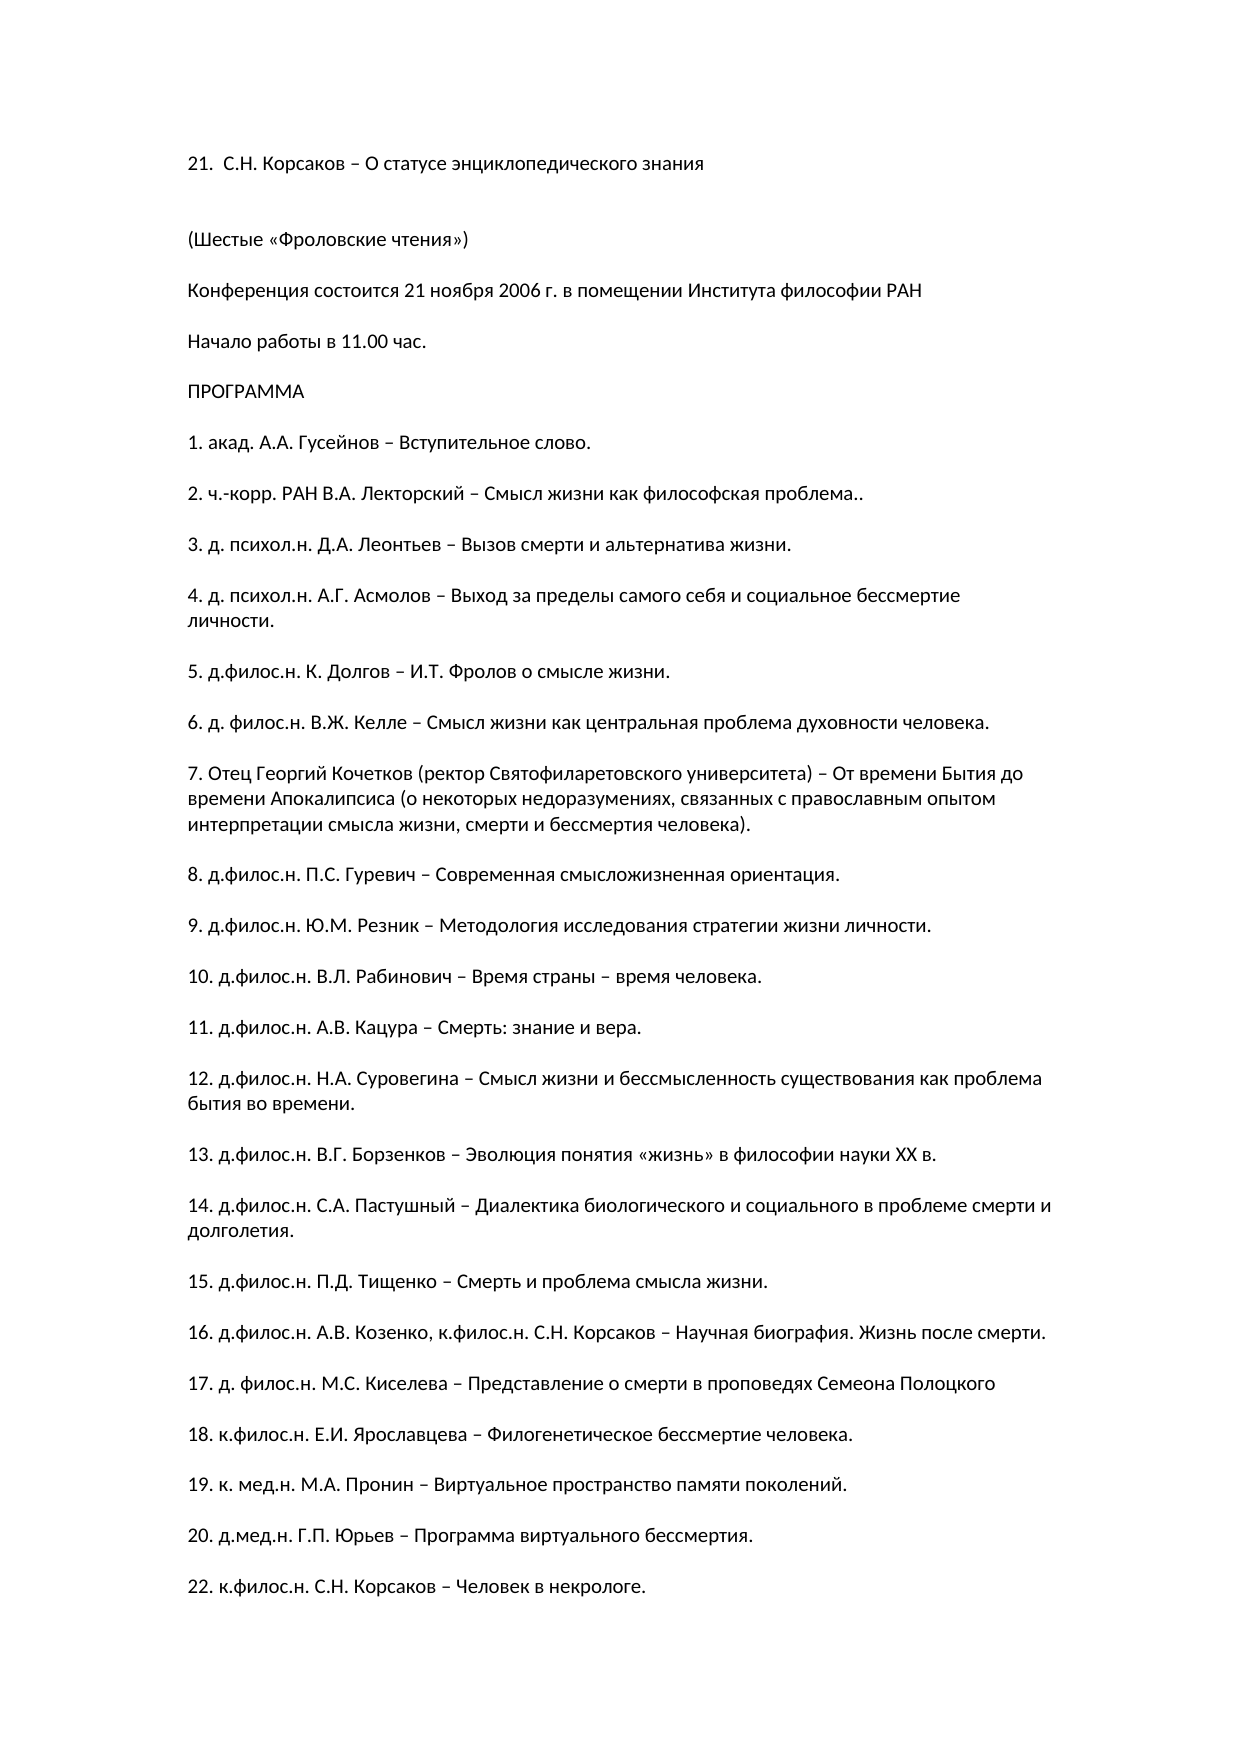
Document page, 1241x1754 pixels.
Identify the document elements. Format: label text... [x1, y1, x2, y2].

list 20. д.мед.н. Г.П. Юрьев – Программа виртуального бессмертия. [187, 1522, 1053, 1548]
list 3. д. психол.н. Д.А. Леонтьев – Вызов смерти и альтернатива жизни. [187, 531, 1053, 557]
list 1. акад. А.А. Гусейнов – Вступительное слово. [187, 429, 1053, 455]
list 11. д.филос.н. А.В. Кацура – Смерть: знание и вера. [187, 1014, 1053, 1039]
list 17. д. филос.н. М.С. Киселева – Представление о смерти в проповедях Семеона Полоцкого [187, 1370, 1053, 1395]
list к.филос.н. С.Н. Корсаков – Человек в некрологе. [187, 1573, 1053, 1599]
list 12. д.филос.н. Н.А. Суровегина – Смысл жизни и бессмысленность существования как проблема бытия во времени. [187, 1065, 1053, 1116]
list 6. д. филос.н. В.Ж. Келле – Смысл жизни как центральная проблема духовности человека. [187, 709, 1053, 734]
list 7. Отец Георгий Кочетков (ректор Святофиларетовского университета) – От времени Бытия до времени Апокалипсиса (о некоторых недоразумениях, связанных с православным опытом интерпретации смысла жизни, смерти и бессмертия человека). [187, 760, 1053, 836]
list 14. д.филос.н. С.А. Пастушный – Диалектика биологического и социального в проблеме смерти и долголетия. [187, 1192, 1053, 1243]
list 19. к. мед.н. М.А. Пронин – Виртуальное пространство памяти поколений. [187, 1472, 1053, 1497]
list 8. д.филос.н. П.С. Гуревич – Современная смысложизненная ориентация. [187, 862, 1053, 887]
list 15. д.филос.н. П.Д. Тищенко – Смерть и проблема смысла жизни. [187, 1268, 1053, 1294]
list (Шестые «Фроловские чтения») [187, 226, 1053, 252]
list Конференция состоится 21 ноября 2006 г. в помещении Института философии РАН [187, 277, 1053, 302]
list С.Н. Корсаков – О статусе энциклопедического знания [187, 150, 1053, 175]
list 18. к.филос.н. Е.И. Ярославцева – Филогенетическое бессмертие человека. [187, 1421, 1053, 1446]
list Начало работы в 11.00 час. [187, 328, 1053, 353]
list 13. д.филос.н. В.Г. Борзенков – Эволюция понятия «жизнь» в философии науки XX в. [187, 1141, 1053, 1167]
list ПРОГРАММА [187, 379, 1053, 404]
list 9. д.филос.н. Ю.М. Резник – Методология исследования стратегии жизни личности. [187, 912, 1053, 938]
list 2. ч.-корр. РАН В.А. Лекторский – Смысл жизни как философская проблема.. [187, 480, 1053, 506]
list 16. д.филос.н. А.В. Козенко, к.филос.н. С.Н. Корсаков – Научная биография. Жизнь после смерти. [187, 1319, 1053, 1344]
list 4. д. психол.н. А.Г. Асмолов – Выход за пределы самого себя и социальное бессмертие личности. [187, 582, 1053, 633]
list 5. д.филос.н. К. Долгов – И.Т. Фролов о смысле жизни. [187, 658, 1053, 684]
list 10. д.филос.н. В.Л. Рабинович – Время страны – время человека. [187, 963, 1053, 989]
